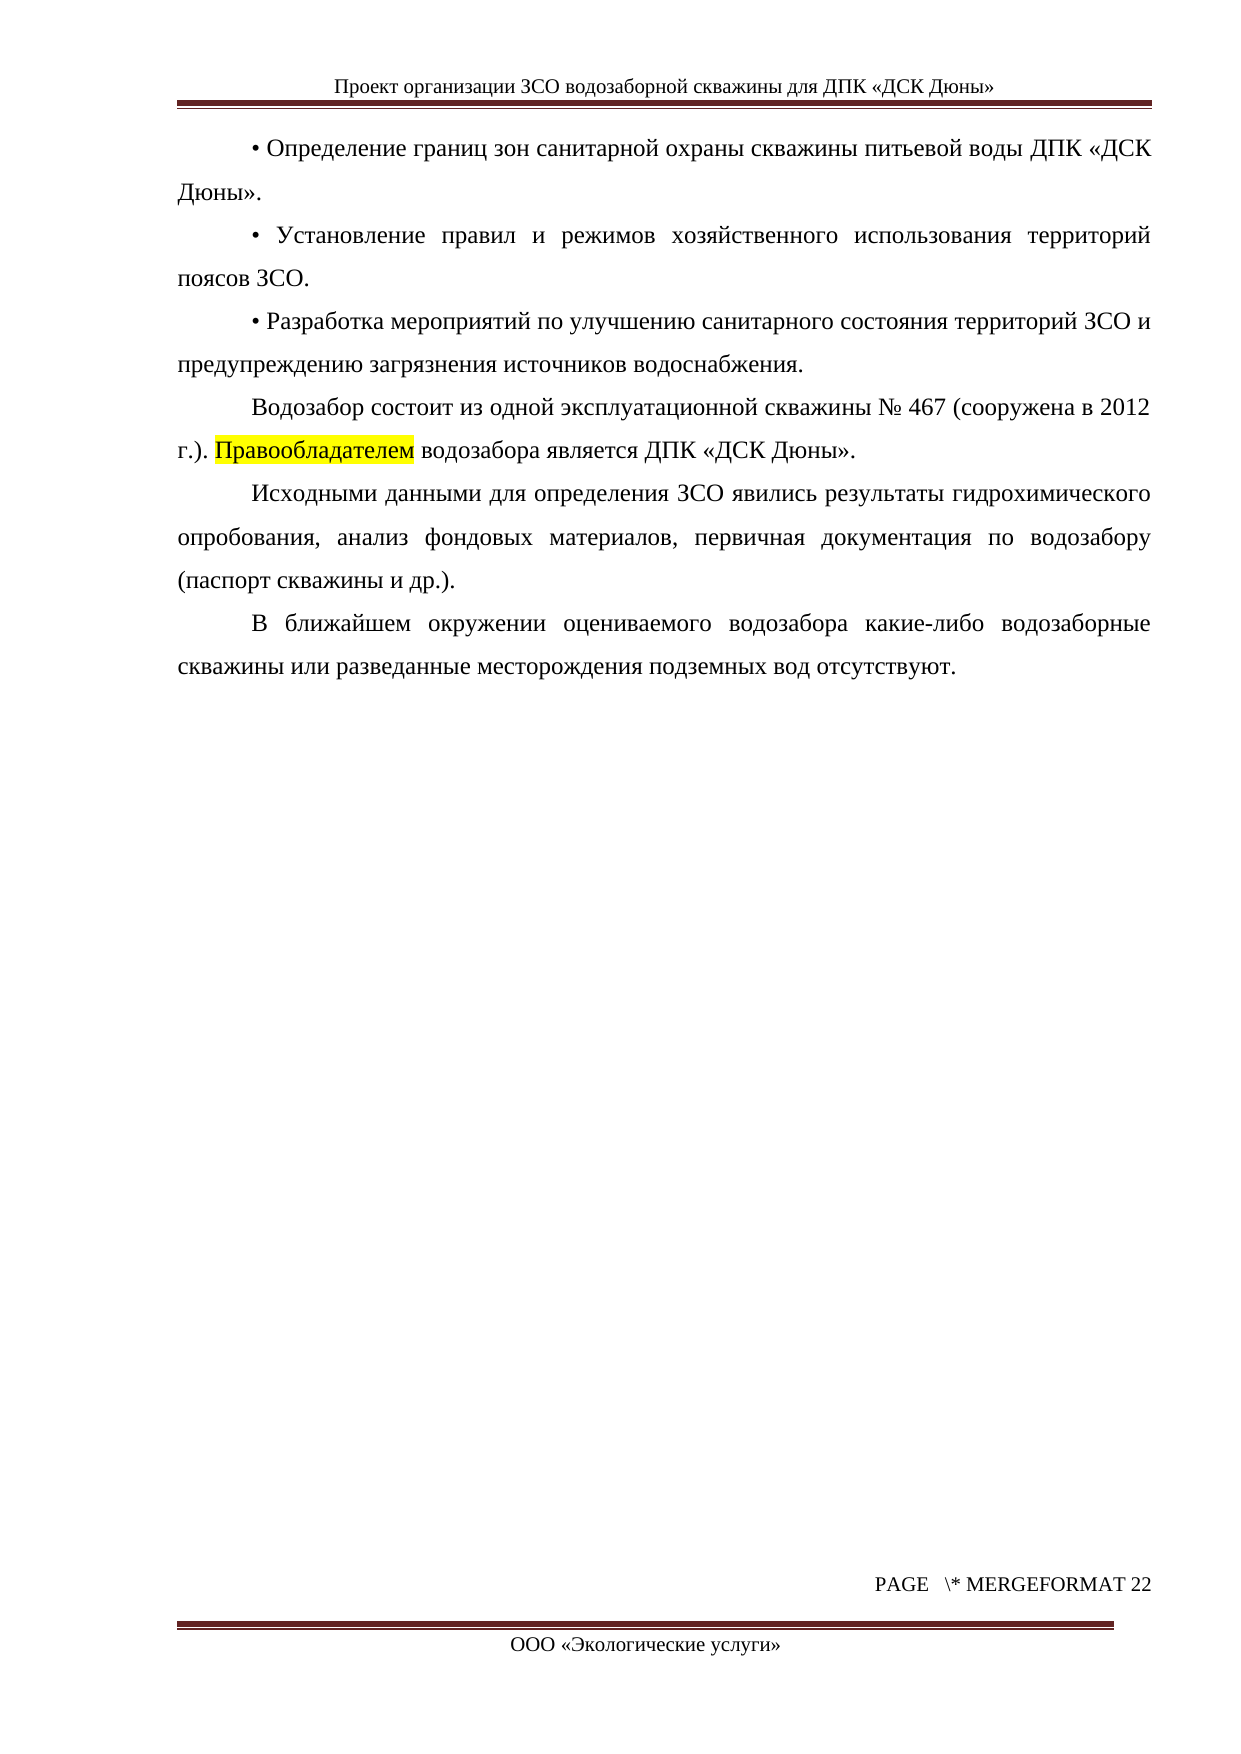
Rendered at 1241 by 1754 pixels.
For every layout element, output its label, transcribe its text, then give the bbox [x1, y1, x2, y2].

text Исходными данными для определения ЗСО явились результаты гидрохимического опробования, анализ фондовых материалов, первичная документация по водозабору (паспорт скважины и др.). [177, 478, 1152, 593]
text • Определение границ зон санитарной охраны скважины питьевой воды ДПК «ДСК Дюны». [177, 133, 1152, 205]
text • Разработка мероприятий по улучшению санитарного состояния территорий ЗСО и предупреждению загрязнения источников водоснабжения. [177, 306, 1152, 378]
text Водозабор состоит из одной эксплуатационной скважины № 467 (сооружена в 2012 г.). Правообладателем водозабора является ДПК «ДСК Дюны». [177, 392, 1152, 464]
text В ближайшем окружении оцениваемого водозабора какие-либо водозаборные скважины или разведанные месторождения подземных вод отсутствуют. [177, 608, 1152, 680]
text • Установление правил и режимов хозяйственного использования территорий поясов ЗСО. [177, 220, 1152, 292]
